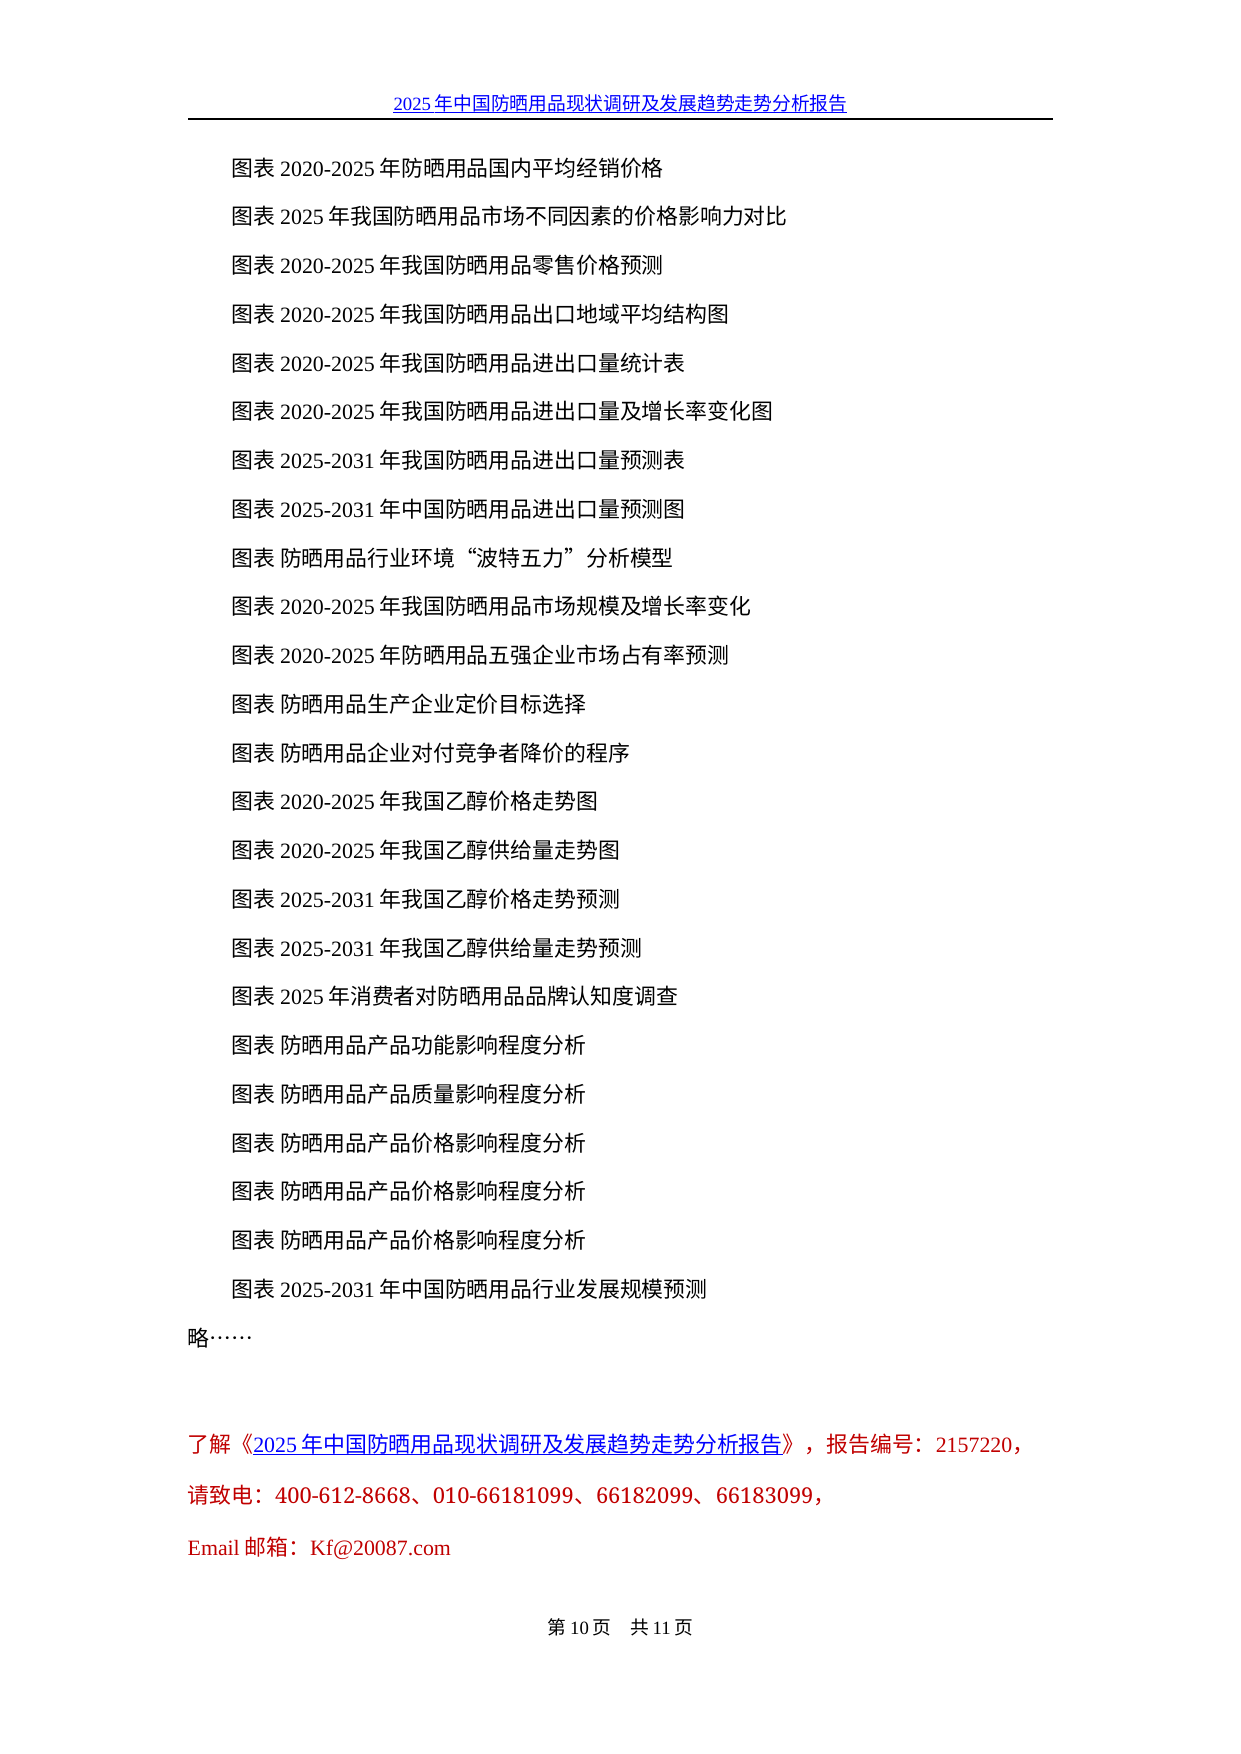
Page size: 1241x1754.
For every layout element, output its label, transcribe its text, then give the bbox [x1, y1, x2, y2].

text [187, 150, 1053, 1353]
text Email邮箱：Kf@20087.com [187, 1530, 1053, 1562]
text 了解《2025年中国防晒用品现状调研及发展趋势走势分析报告》，报告编号：2157220， [187, 1427, 1053, 1459]
text 请致电：400-612-8668、010-66181099、66182099、66183099， [187, 1478, 1053, 1511]
